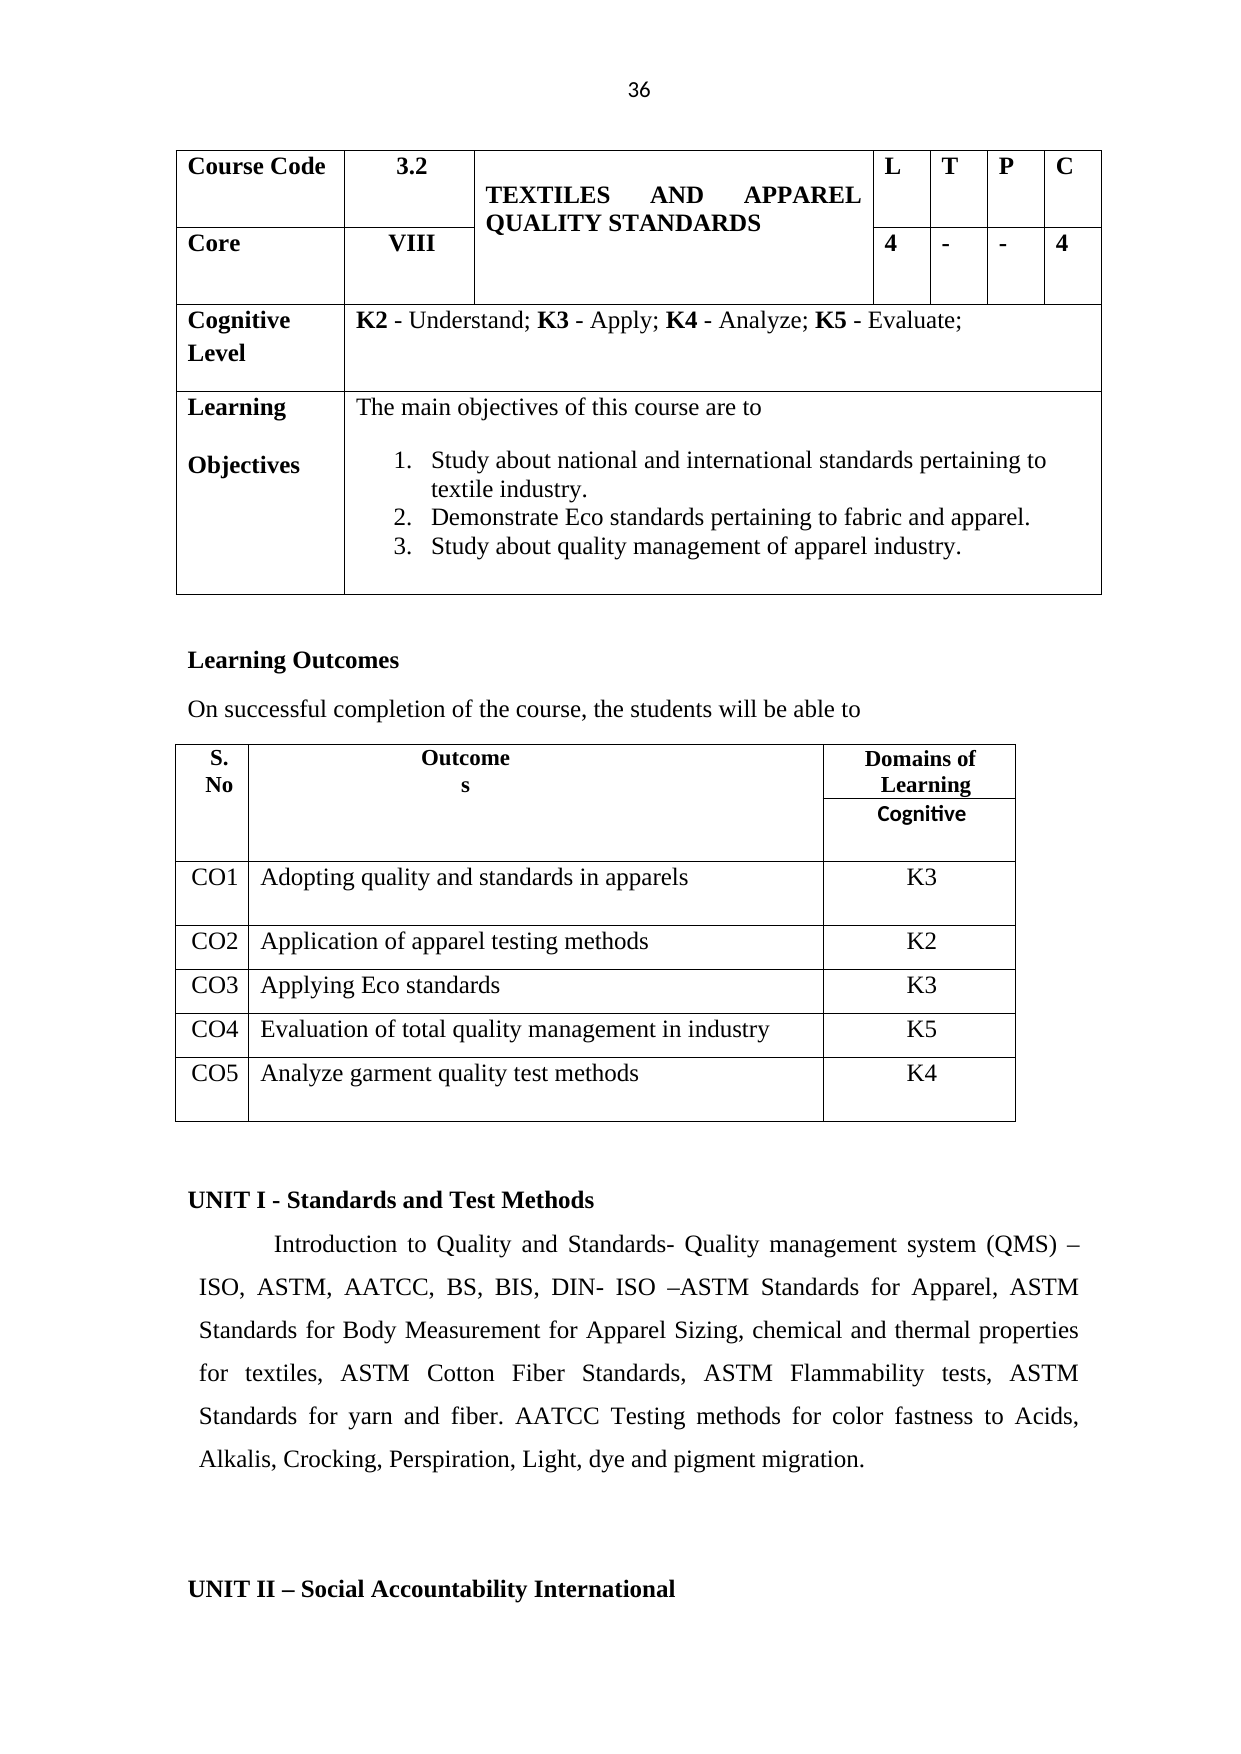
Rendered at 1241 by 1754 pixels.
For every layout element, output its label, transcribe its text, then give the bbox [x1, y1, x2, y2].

table_header 3.2 [345, 151, 474, 227]
table_cell Adopting quality and standards in apparels [249, 862, 823, 925]
table_cell K3 [824, 970, 1015, 1013]
table_cell Applying Eco standards [249, 970, 823, 1013]
table_cell Analyze garment quality test methods [249, 1058, 823, 1121]
table_header C [1045, 151, 1101, 227]
table_header Outcomes [249, 745, 823, 861]
table_cell - [988, 228, 1044, 304]
text On successful completion of the course, the students will be able to [187, 694, 1066, 723]
table_header S. No [176, 745, 248, 861]
table_cell K3 [824, 862, 1015, 925]
table_header Domains of Learning [824, 745, 1015, 798]
text Introduction to Quality and Standards- Quality management system (QMS) – ISO, ASTM, AATCC, BS, BIS, DIN- ISO –ASTM Standards for Apparel, ASTM Standards for Body Measurement for Apparel Sizing, chemical and thermal properties for textiles, ASTM Cotton Fiber Standards, ASTM Flammability tests, ASTM Standards for yarn and fiber. AATCC Testing methods for color fastness to Acids, Alkalis, Crocking, Perspiration, Light, dye and pigment migration. [199, 1229, 1080, 1473]
table_cell - [931, 228, 987, 304]
table_cell The main objectives of this course are to Study about national and international standards pertaining to textile industry. Demonstrate Eco standards pertaining to fabric and apparel. Study about quality management of apparel industry. [345, 392, 1101, 594]
table_cell 4 [874, 228, 930, 304]
text UNIT I - Standards and Test Methods [187, 1186, 963, 1214]
table_cell K5 [824, 1014, 1015, 1057]
table_cell Core [177, 228, 344, 304]
table_cell CO3 [176, 970, 248, 1013]
table_cell Cognitive Level [177, 305, 344, 391]
table_cell CO2 [176, 926, 248, 969]
table_header TEXTILES AND APPAREL QUALITY STANDARDS [475, 151, 873, 304]
table_cell Application of apparel testing methods [249, 926, 823, 969]
table_cell K4 [824, 1058, 1015, 1121]
text Learning Outcomes [187, 645, 1066, 673]
table_cell Evaluation of total quality management in industry [249, 1014, 823, 1057]
table_cell Learning Objectives [177, 392, 344, 594]
table_cell CO5 [176, 1058, 248, 1121]
table_cell K2 [824, 926, 1015, 969]
table_cell CO1 [176, 862, 248, 925]
table_header P [988, 151, 1044, 227]
table_header Course Code [177, 151, 344, 227]
text UNIT II – Social Accountability International [187, 1574, 963, 1602]
table_cell VIII [345, 228, 474, 304]
table_header L [874, 151, 930, 227]
table_header T [931, 151, 987, 227]
table_cell Cognitive [824, 799, 1015, 861]
table_cell K2 - Understand; K3 - Apply; K4 - Analyze; K5 - Evaluate; [345, 305, 1101, 391]
table_cell 4 [1045, 228, 1101, 304]
table_cell CO4 [176, 1014, 248, 1057]
